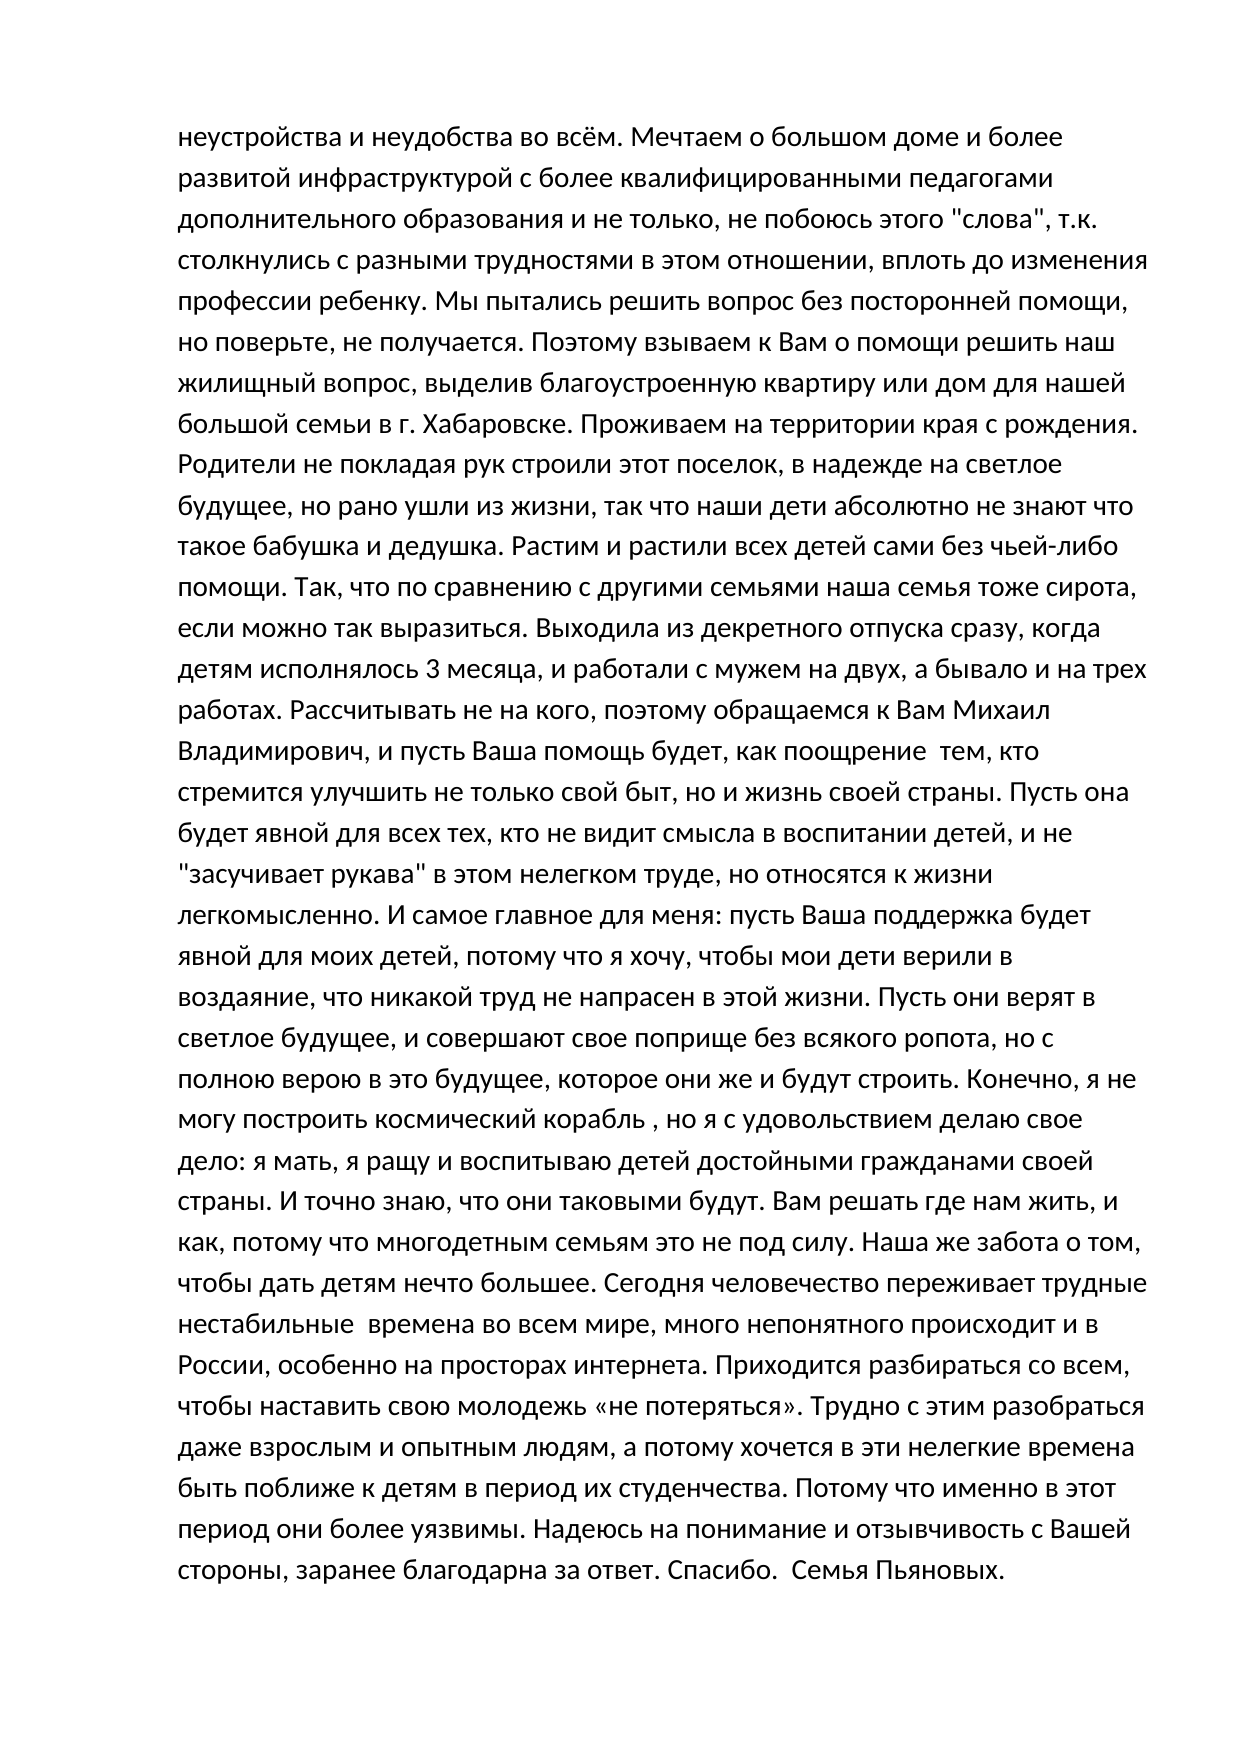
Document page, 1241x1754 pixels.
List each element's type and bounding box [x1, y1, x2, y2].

text [177, 118, 1152, 1587]
